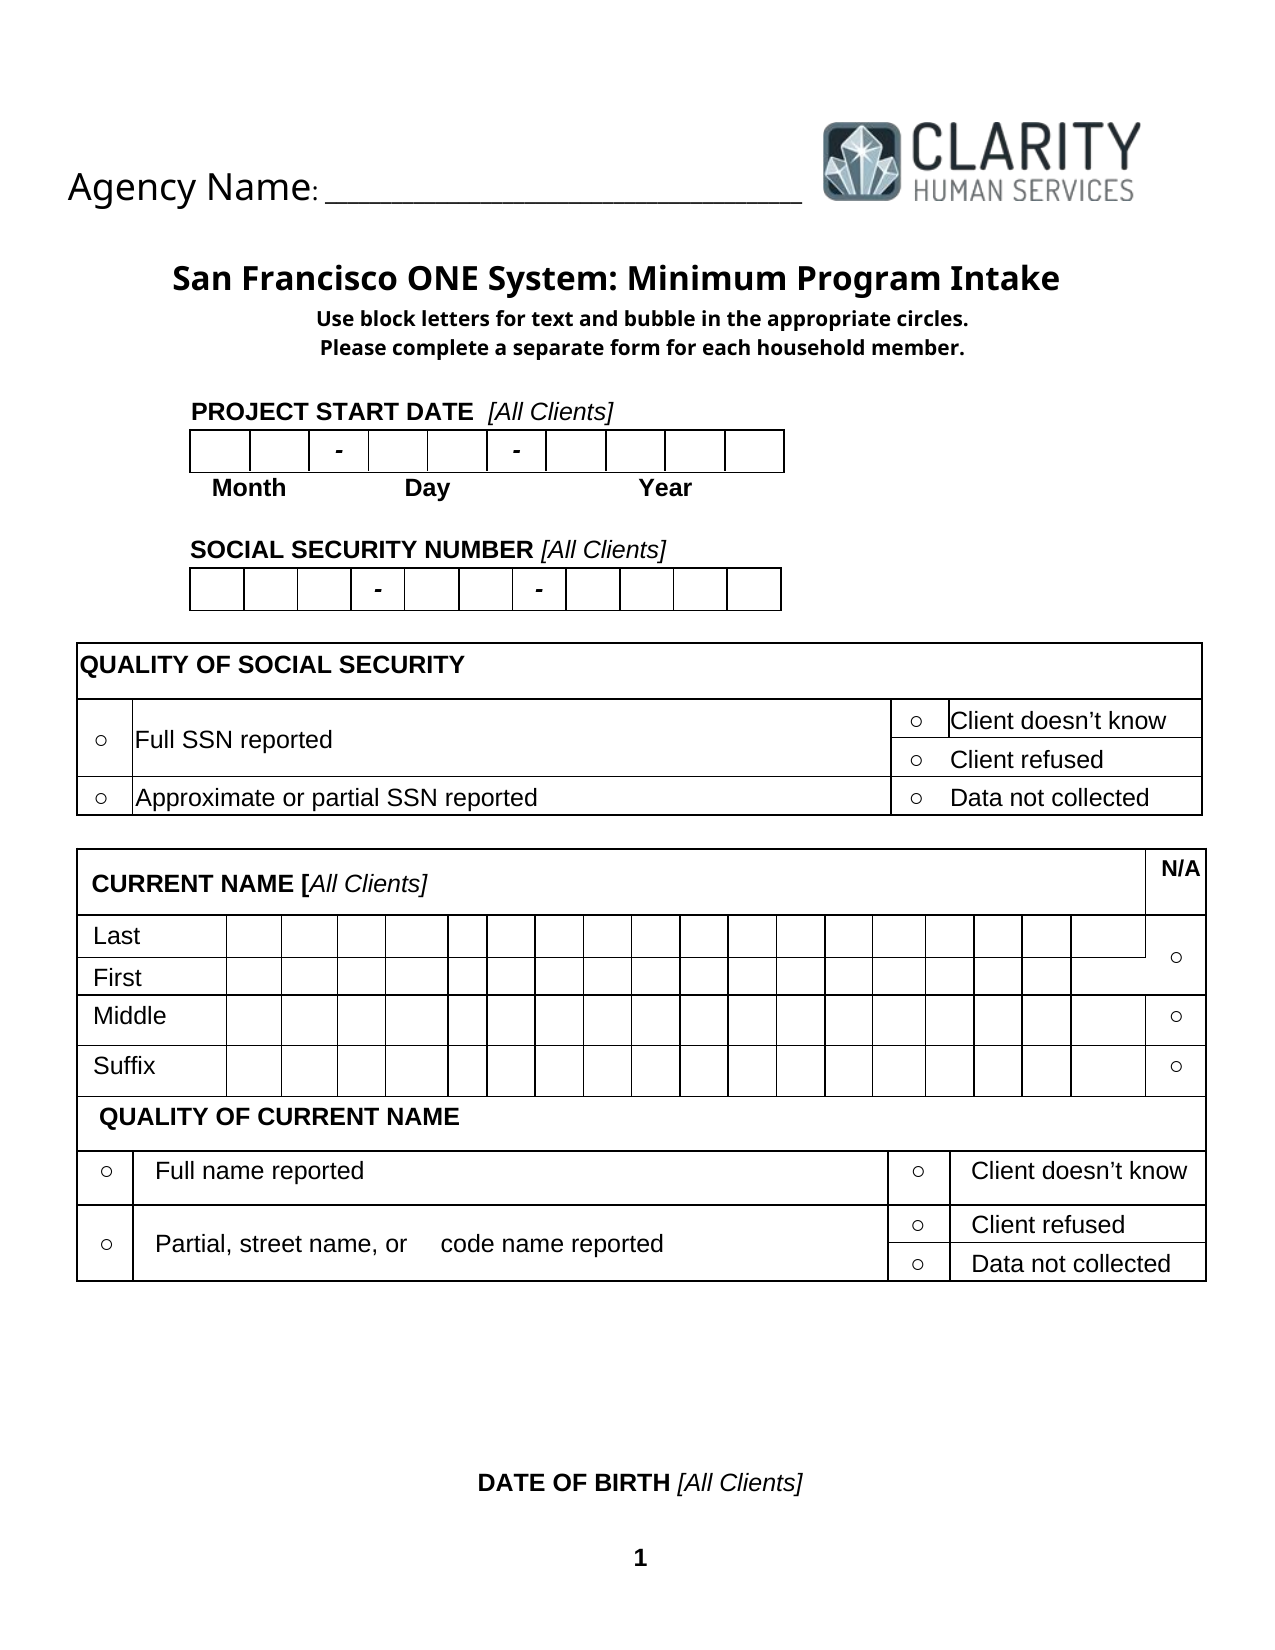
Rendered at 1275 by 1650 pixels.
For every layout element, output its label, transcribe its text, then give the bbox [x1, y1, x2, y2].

table_cell [826, 996, 872, 1045]
table_header CURRENT NAME [All Clients] [78, 850, 448, 914]
table_header [567, 569, 619, 609]
table_cell [282, 958, 337, 994]
table_cell [449, 958, 486, 994]
table_header [621, 569, 673, 609]
table_cell [1072, 916, 1145, 957]
text San Francisco ONE System: Minimum Program Intake [68, 255, 1061, 300]
table_header [891, 644, 949, 698]
table_cell [488, 916, 534, 957]
table_header [666, 431, 724, 471]
table_cell [826, 1046, 872, 1096]
table_cell [227, 916, 281, 957]
table_cell [386, 996, 447, 1045]
table_cell [536, 996, 583, 1045]
table_cell [282, 916, 337, 957]
table_header QUALITY OF SOCIAL SECURITY [78, 644, 891, 698]
table_cell ○ [892, 777, 949, 814]
table_cell [536, 916, 583, 957]
table_cell [449, 1046, 486, 1096]
table_cell Client doesn’t know [950, 700, 1201, 737]
table_cell Data not collected [949, 777, 1201, 814]
table_cell [729, 916, 776, 957]
table_cell [873, 916, 925, 957]
table_cell [873, 1046, 925, 1096]
table_cell Partial, street name, or [134, 1206, 448, 1279]
table_cell ○ [78, 1206, 132, 1279]
table_cell [729, 996, 776, 1045]
table_header [949, 644, 1201, 698]
text DATE OF BIRTH [All Clients] [68, 1468, 1212, 1497]
table_cell [873, 958, 925, 994]
table_cell [338, 996, 385, 1045]
table_cell [1072, 996, 1145, 1045]
table_cell ○ [889, 1206, 926, 1242]
table_cell [632, 1046, 679, 1096]
table_cell [338, 958, 385, 994]
table_cell [777, 1046, 824, 1096]
table_cell [449, 996, 486, 1045]
table_header [728, 569, 780, 609]
table_header [726, 431, 783, 471]
table_header [607, 431, 664, 471]
table_cell Approximate or partial SSN reported [133, 777, 890, 814]
table_cell [338, 916, 385, 957]
table_cell [926, 916, 973, 957]
text SOCIAL SECURITY NUMBER [All Clients] [190, 536, 1216, 564]
table_header [369, 431, 427, 471]
table_cell Full SSN reported [133, 700, 890, 776]
table_header [191, 431, 249, 471]
table_header [460, 569, 512, 609]
table_cell Client refused [949, 738, 1201, 776]
table_cell [826, 916, 872, 957]
table_cell [1023, 1046, 1070, 1096]
table_cell ○ [889, 1243, 926, 1279]
table_cell [873, 996, 925, 1045]
table_cell [926, 1097, 1205, 1150]
table_cell Client refused [951, 1206, 1205, 1242]
table_cell [632, 958, 679, 994]
table_cell [975, 958, 1021, 994]
table_cell ○ [1146, 1046, 1205, 1096]
table_cell [729, 1046, 776, 1096]
table_header [926, 850, 1145, 914]
table_cell code name reported [448, 1206, 887, 1279]
text PROJECT START DATE [All Clients] [191, 397, 1216, 426]
table_header [547, 431, 605, 471]
table_cell [536, 958, 583, 994]
table_cell Last [78, 916, 226, 957]
table_header [674, 569, 726, 609]
table_cell [227, 958, 281, 994]
table_cell Full name reported [134, 1152, 448, 1204]
table_header N/A [1146, 850, 1205, 914]
table_cell ○ [892, 738, 949, 776]
table_cell [777, 916, 824, 957]
table_cell [777, 958, 824, 994]
table_header [251, 431, 308, 471]
table_cell [1023, 958, 1070, 994]
table_cell [584, 916, 631, 957]
table_cell [1023, 996, 1070, 1045]
table_cell Client doesn’t know [951, 1152, 1205, 1204]
table_header [448, 850, 926, 914]
table_cell [1072, 1046, 1145, 1096]
table_cell [632, 916, 679, 957]
table_cell First [78, 958, 226, 994]
table_cell [926, 1243, 949, 1279]
text Agency Name: ___________________________________________ [68, 123, 1218, 212]
table_cell [632, 996, 679, 1045]
table_cell ○ [892, 700, 948, 737]
table_cell [729, 958, 776, 994]
table_cell ○ [78, 777, 132, 814]
table_header [191, 569, 243, 609]
table_cell [386, 1046, 447, 1096]
table_cell [488, 996, 534, 1045]
table_cell QUALITY OF CURRENT NAME [78, 1097, 926, 1150]
table_cell [681, 958, 727, 994]
table_cell [386, 916, 447, 957]
table_header - [513, 569, 565, 609]
table_cell [488, 1046, 534, 1096]
table_cell [681, 1046, 727, 1096]
table_cell [338, 1046, 385, 1096]
table_cell ○ [1146, 996, 1205, 1045]
table_cell [926, 996, 973, 1045]
table_cell ○ [78, 700, 132, 776]
table_cell ○ [889, 1152, 926, 1204]
table_cell [826, 958, 872, 994]
text Use block letters for text and bubble in the appropriate circles. Please complete a separate form for each household member. [297, 304, 988, 361]
table_cell [584, 996, 631, 1045]
table_cell [1072, 958, 1145, 994]
table_cell Middle [78, 996, 226, 1045]
table_cell [926, 1152, 949, 1204]
table_cell [584, 958, 631, 994]
table_cell [926, 1046, 973, 1096]
table_header [405, 569, 458, 609]
table_cell [448, 1152, 887, 1204]
table_cell [282, 1046, 337, 1096]
table_cell [584, 1046, 631, 1096]
table_cell [536, 1046, 583, 1096]
table_cell [386, 958, 447, 994]
table_header - [352, 569, 404, 609]
table_cell [975, 1046, 1021, 1096]
table_header [298, 569, 350, 609]
table_header [245, 569, 297, 609]
table_cell [975, 996, 1021, 1045]
table_cell [681, 996, 727, 1045]
table_cell Data not collected [951, 1243, 1205, 1279]
table_cell [449, 916, 486, 957]
table_cell [926, 1206, 949, 1242]
table_cell [488, 958, 534, 994]
table_cell [227, 1046, 281, 1096]
table_cell Suffix [78, 1046, 226, 1096]
table_cell [681, 916, 727, 957]
text Month Day Year [191, 473, 1216, 502]
table_cell [926, 958, 973, 994]
table_cell ○ [1145, 916, 1205, 994]
table_cell ○ [78, 1152, 132, 1204]
table_header - [488, 431, 545, 471]
table_cell [975, 916, 1021, 957]
table_header [428, 431, 486, 471]
table_cell [1023, 916, 1070, 957]
picture [823, 122, 1141, 201]
table_cell [777, 996, 824, 1045]
table_cell [227, 996, 281, 1045]
table_header - [310, 431, 368, 471]
table_cell [282, 996, 337, 1045]
